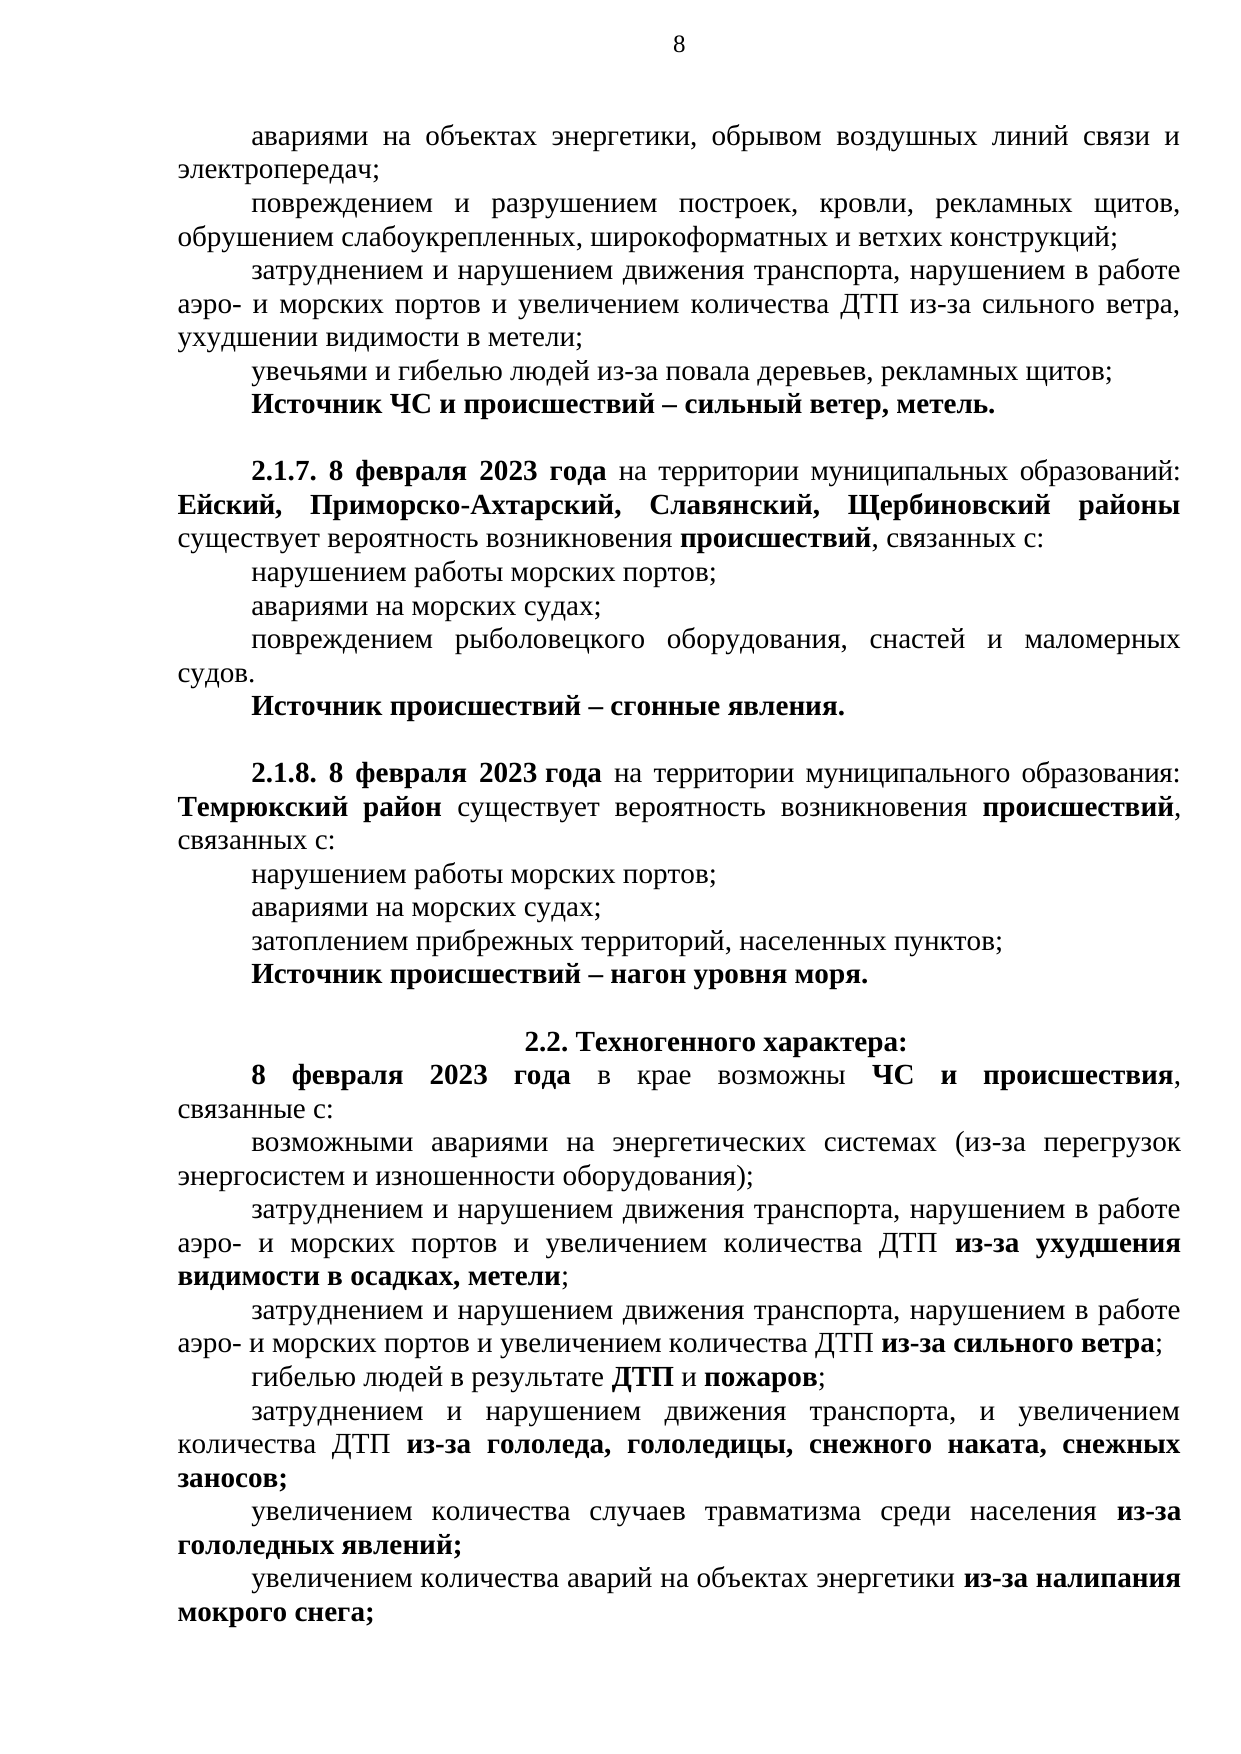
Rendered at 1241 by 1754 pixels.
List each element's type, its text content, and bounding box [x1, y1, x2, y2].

text затруднением и нарушением движения транспорта, и увеличением количества ДТП из-за гололеда, гололедицы, снежного наката, снежных заносов; [177, 1393, 1181, 1493]
text затоплением прибрежных территорий, населенных пунктов; [177, 923, 1181, 957]
text затруднением и нарушением движения транспорта, нарушением в работе аэро- и морских портов и увеличением количества ДТП из-за ухудшения видимости в осадках, метели; [177, 1191, 1181, 1292]
text затруднением и нарушением движения транспорта, нарушением в работе аэро- и морских портов и увеличением количества ДТП из-за сильного ветра; [177, 1292, 1181, 1359]
text Источник происшествий – сгонные явления. [177, 688, 1181, 722]
text затруднением и нарушением движения транспорта, нарушением в работе аэро- и морских портов и увеличением количества ДТП из-за сильного ветра, ухудшении видимости в метели; [177, 252, 1181, 353]
text авариями на морских судах; [177, 588, 1181, 621]
text авариями на объектах энергетики, обрывом воздушных линий связи и электропередач; [177, 118, 1181, 185]
text гибелью людей в результате ДТП и пожаров; [177, 1359, 1181, 1393]
text нарушением работы морских портов; [177, 856, 1181, 889]
text 8 февраля 2023 года в крае возможны ЧС и происшествия, связанные с: [177, 1057, 1181, 1124]
text повреждением и разрушением построек, кровли, рекламных щитов, обрушением слабоукрепленных, широкоформатных и ветхих конструкций; [177, 185, 1181, 252]
text увечьями и гибелью людей из-за повала деревьев, рекламных щитов; [177, 353, 1181, 386]
text авариями на морских судах; [177, 889, 1181, 923]
text нарушением работы морских портов; [177, 554, 1181, 588]
text Источник ЧС и происшествий – сильный ветер, метель. [177, 386, 1181, 420]
text 2.1.7. 8 февраля 2023 года на территории муниципальных образований: Ейский, Приморско-Ахтарский, Славянский, Щербиновский районы существует вероятность возникновения происшествий, связанных с: [177, 453, 1181, 554]
text увеличением количества аварий на объектах энергетики из-за налипания мокрого снега; [177, 1560, 1181, 1627]
text 2.1.8. 8 февраля 2023 года на территории муниципального образования: Темрюкский район существует вероятность возникновения происшествий, связанных с: [177, 755, 1181, 856]
text повреждением рыболовецкого оборудования, снастей и маломерных судов. [177, 621, 1181, 688]
text увеличением количества случаев травматизма среди населения из-за гололедных явлений; [177, 1493, 1181, 1560]
text возможными авариями на энергетических системах (из-за перегрузок энергосистем и изношенности оборудования); [177, 1124, 1181, 1191]
text 2.2. Техногенного характера: [177, 1024, 1181, 1057]
text Источник происшествий – нагон уровня моря. [177, 957, 1181, 990]
